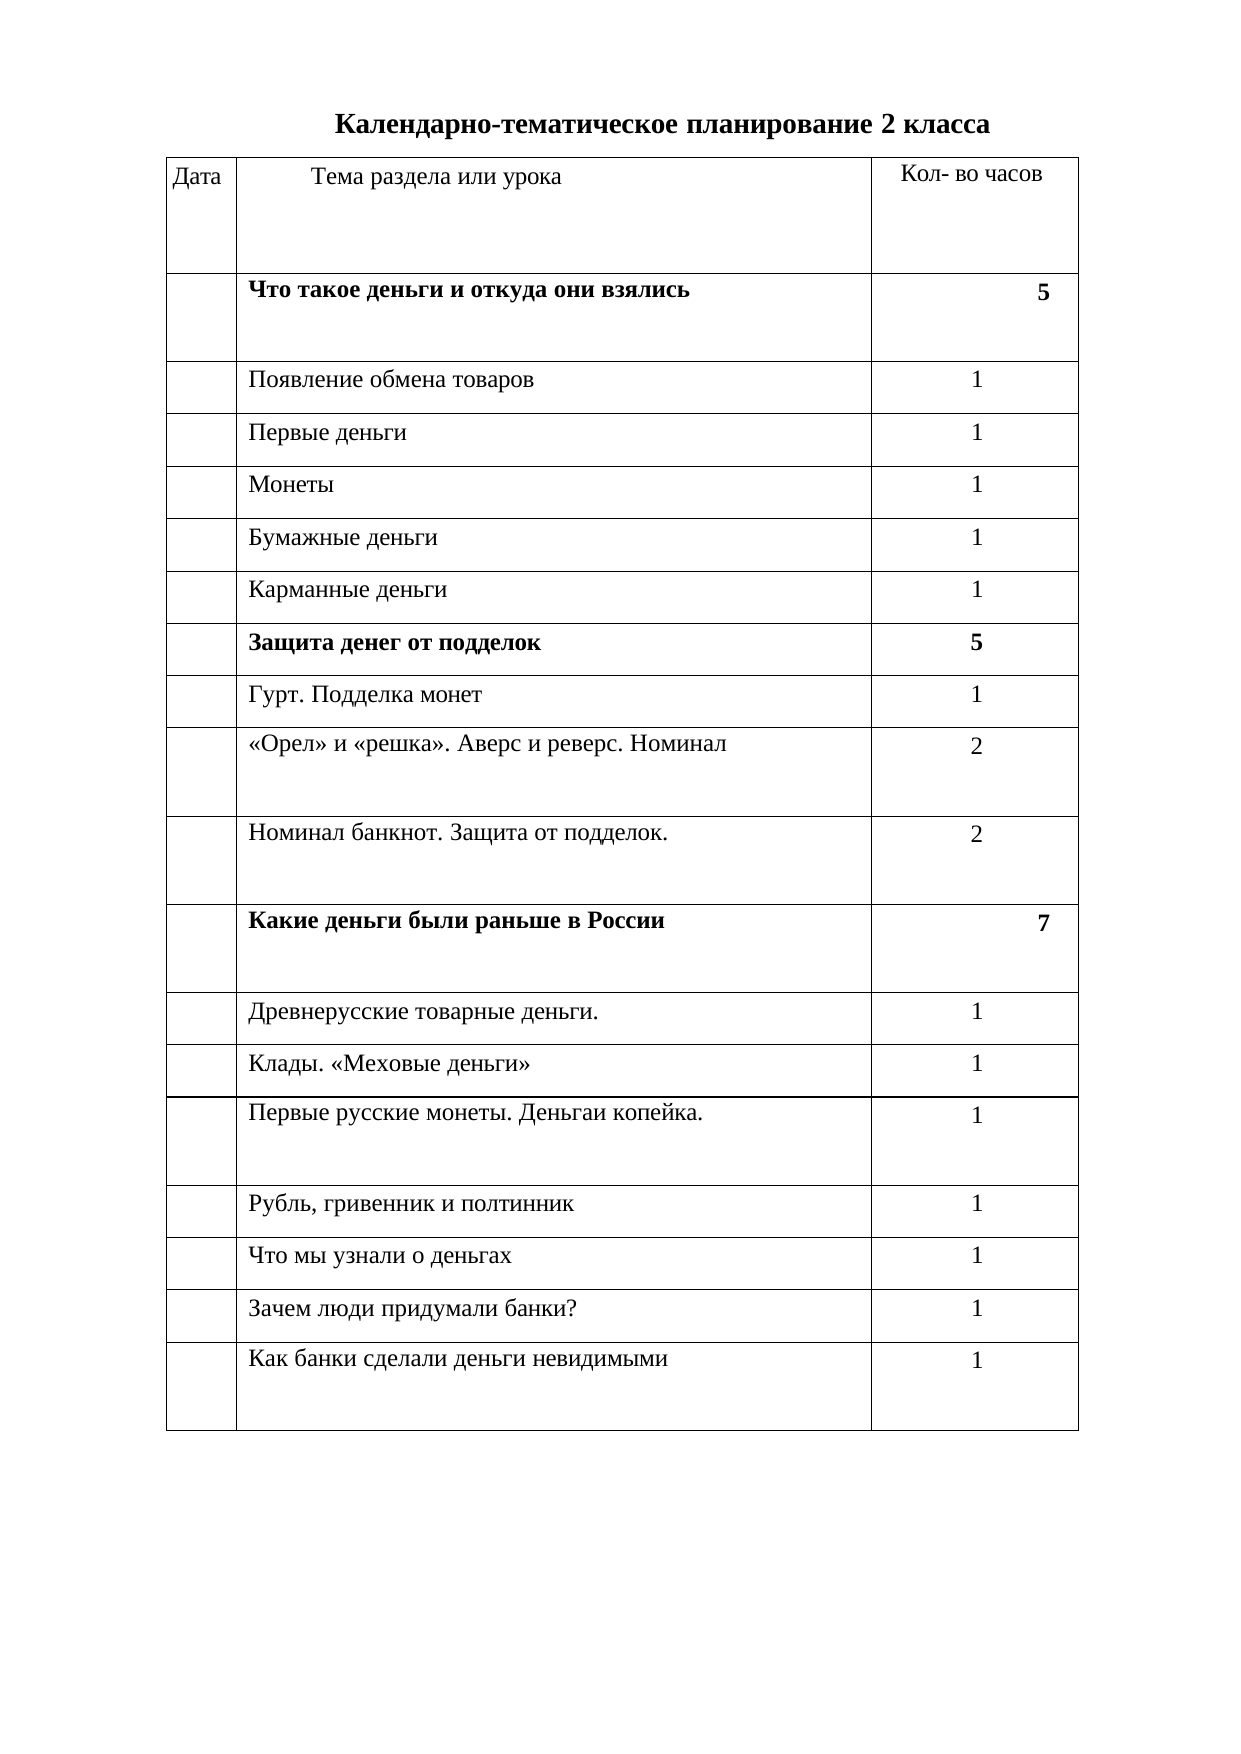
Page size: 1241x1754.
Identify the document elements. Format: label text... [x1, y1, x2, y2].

table_cell Карманные деньги [237, 572, 871, 622]
table_header Тема раздела или урока [237, 158, 871, 273]
table_cell 1 [872, 1238, 1078, 1289]
table_cell Что мы узнали о деньгах [237, 1238, 871, 1289]
table_cell Первые русские монеты. Деньгаи копейка. [237, 1098, 871, 1185]
table_cell [167, 1045, 236, 1096]
table_cell 1 [872, 676, 1078, 727]
table_cell 2 [872, 728, 1078, 816]
table_cell 1 [872, 1045, 1078, 1096]
table_cell 1 [872, 993, 1078, 1044]
table_cell [167, 519, 236, 571]
table_cell Монеты [237, 467, 871, 518]
table_cell 2 [872, 817, 1078, 904]
table_cell 1 [872, 1343, 1078, 1430]
table_cell [167, 624, 236, 675]
table_cell [167, 1343, 236, 1430]
table_cell 1 [872, 362, 1078, 413]
table_cell «Орел» и «решка». Аверс и реверс. Номинал [237, 728, 871, 816]
table_cell [167, 676, 236, 727]
table_cell [167, 905, 236, 992]
table_cell [167, 1238, 236, 1289]
table_cell [167, 467, 236, 518]
table_cell Зачем люди придумали банки? [237, 1290, 871, 1342]
table_cell Гурт. Подделка монет [237, 676, 871, 727]
table_cell Защита денег от подделок [237, 624, 871, 675]
table_cell [167, 1290, 236, 1342]
table_cell [167, 993, 236, 1044]
table_cell 1 [872, 519, 1078, 571]
table_cell [167, 572, 236, 622]
table_cell Бумажные деньги [237, 519, 871, 571]
table_cell 1 [872, 1290, 1078, 1342]
table_cell Рубль, гривенник и полтинник [237, 1186, 871, 1237]
table_cell Как банки сделали деньги невидимыми [237, 1343, 871, 1430]
table_cell [167, 362, 236, 413]
table_header Дата [167, 158, 236, 273]
table_cell Номинал банкнот. Защита от подделок. [237, 817, 871, 904]
table_cell 1 [872, 572, 1078, 622]
table_cell [167, 728, 236, 816]
table_cell 5 [872, 624, 1078, 675]
table_cell [167, 817, 236, 904]
table_cell Появление обмена товаров [237, 362, 871, 413]
table_cell 1 [872, 1098, 1078, 1185]
table_header Кол- во часов [872, 158, 1078, 273]
table_cell 1 [872, 1186, 1078, 1237]
table_cell 5 [872, 274, 1078, 361]
table_cell [167, 414, 236, 466]
table_cell Первые деньги [237, 414, 871, 466]
table_cell [167, 1186, 236, 1237]
table_cell Клады. «Меховые деньги» [237, 1045, 871, 1096]
table_cell Что такое деньги и откуда они взялись [237, 274, 871, 361]
text Календарно-тематическое планирование 2 класса [334, 106, 1181, 140]
table_cell 7 [872, 905, 1078, 992]
table_cell Древнерусские товарные деньги. [237, 993, 871, 1044]
table_cell [167, 274, 236, 361]
table_cell [167, 1098, 236, 1185]
table_cell Какие деньги были раньше в России [237, 905, 871, 992]
table_cell 1 [872, 467, 1078, 518]
table_cell 1 [872, 414, 1078, 466]
